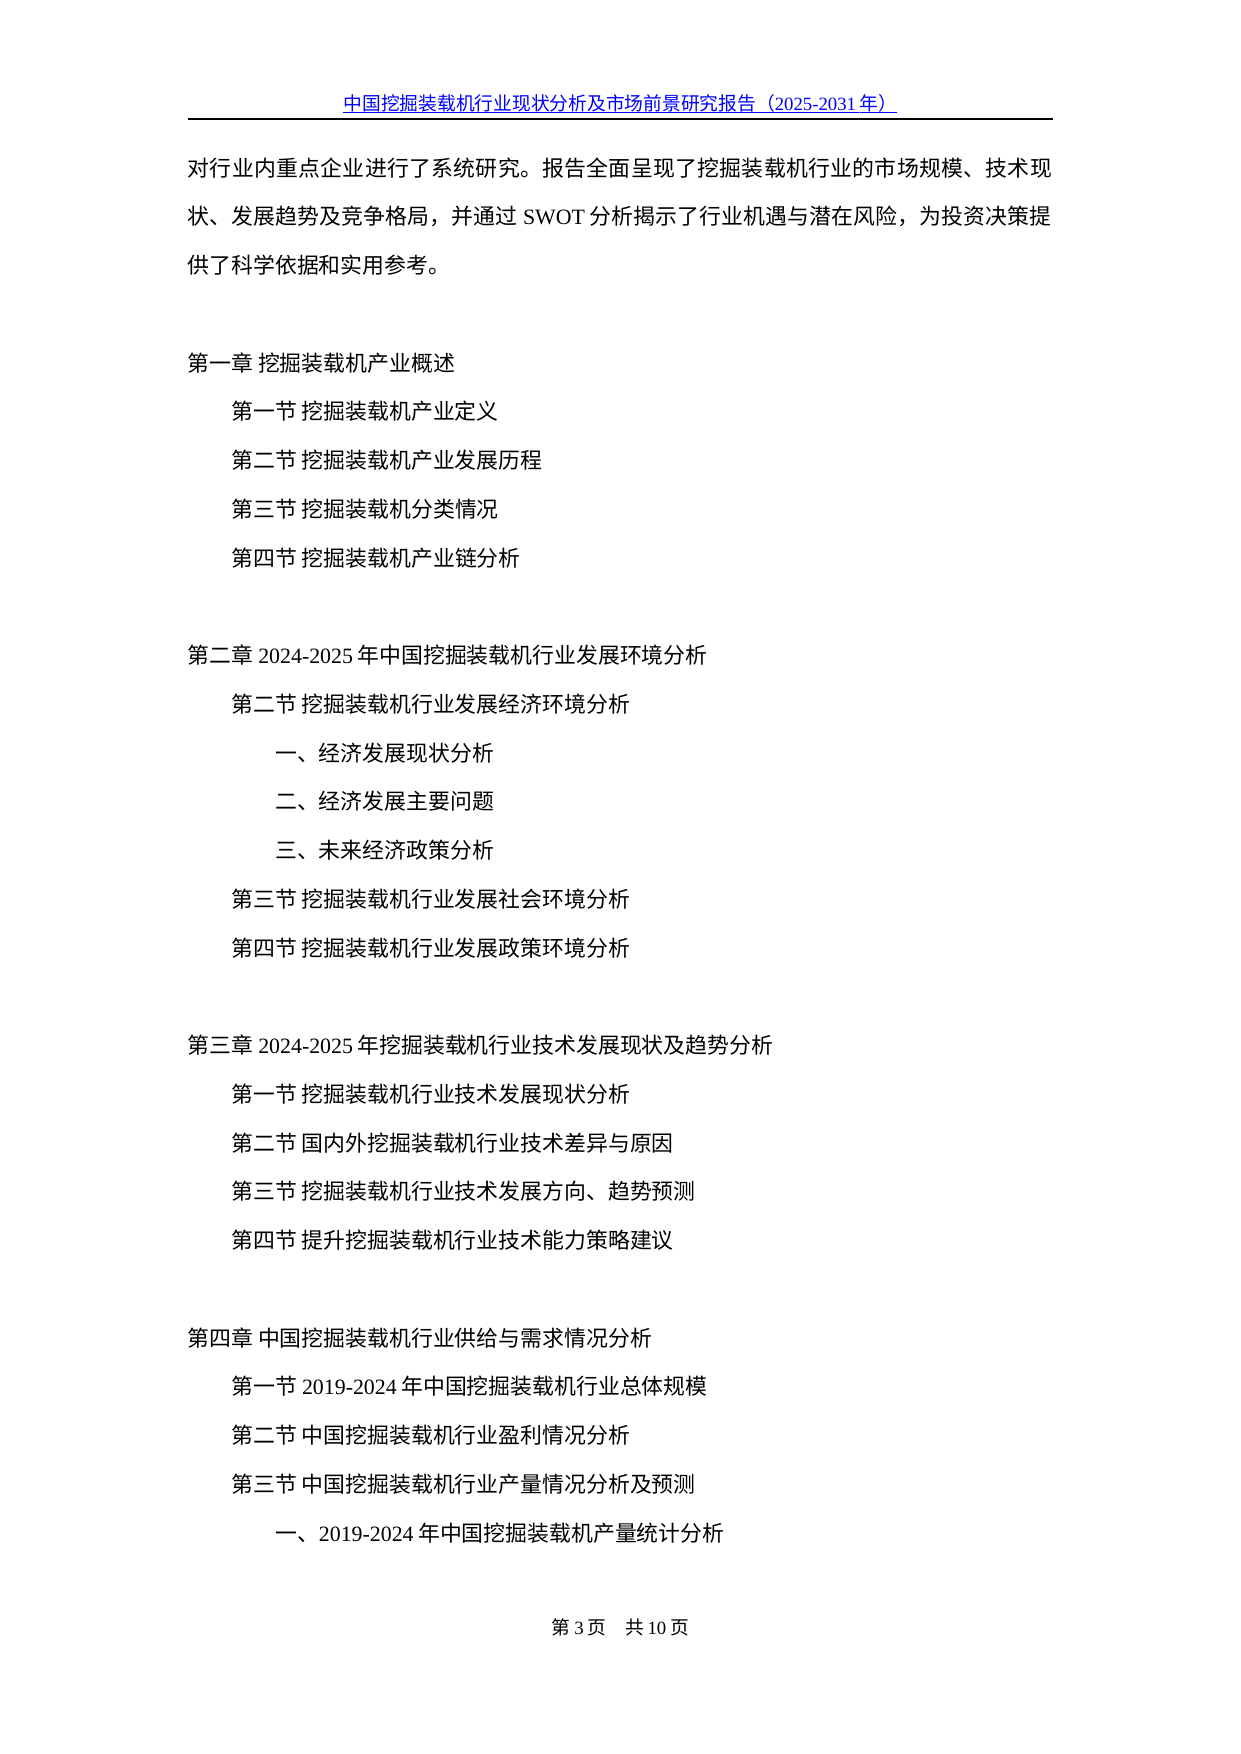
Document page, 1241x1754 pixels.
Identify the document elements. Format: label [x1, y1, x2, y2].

text [187, 150, 1053, 1548]
